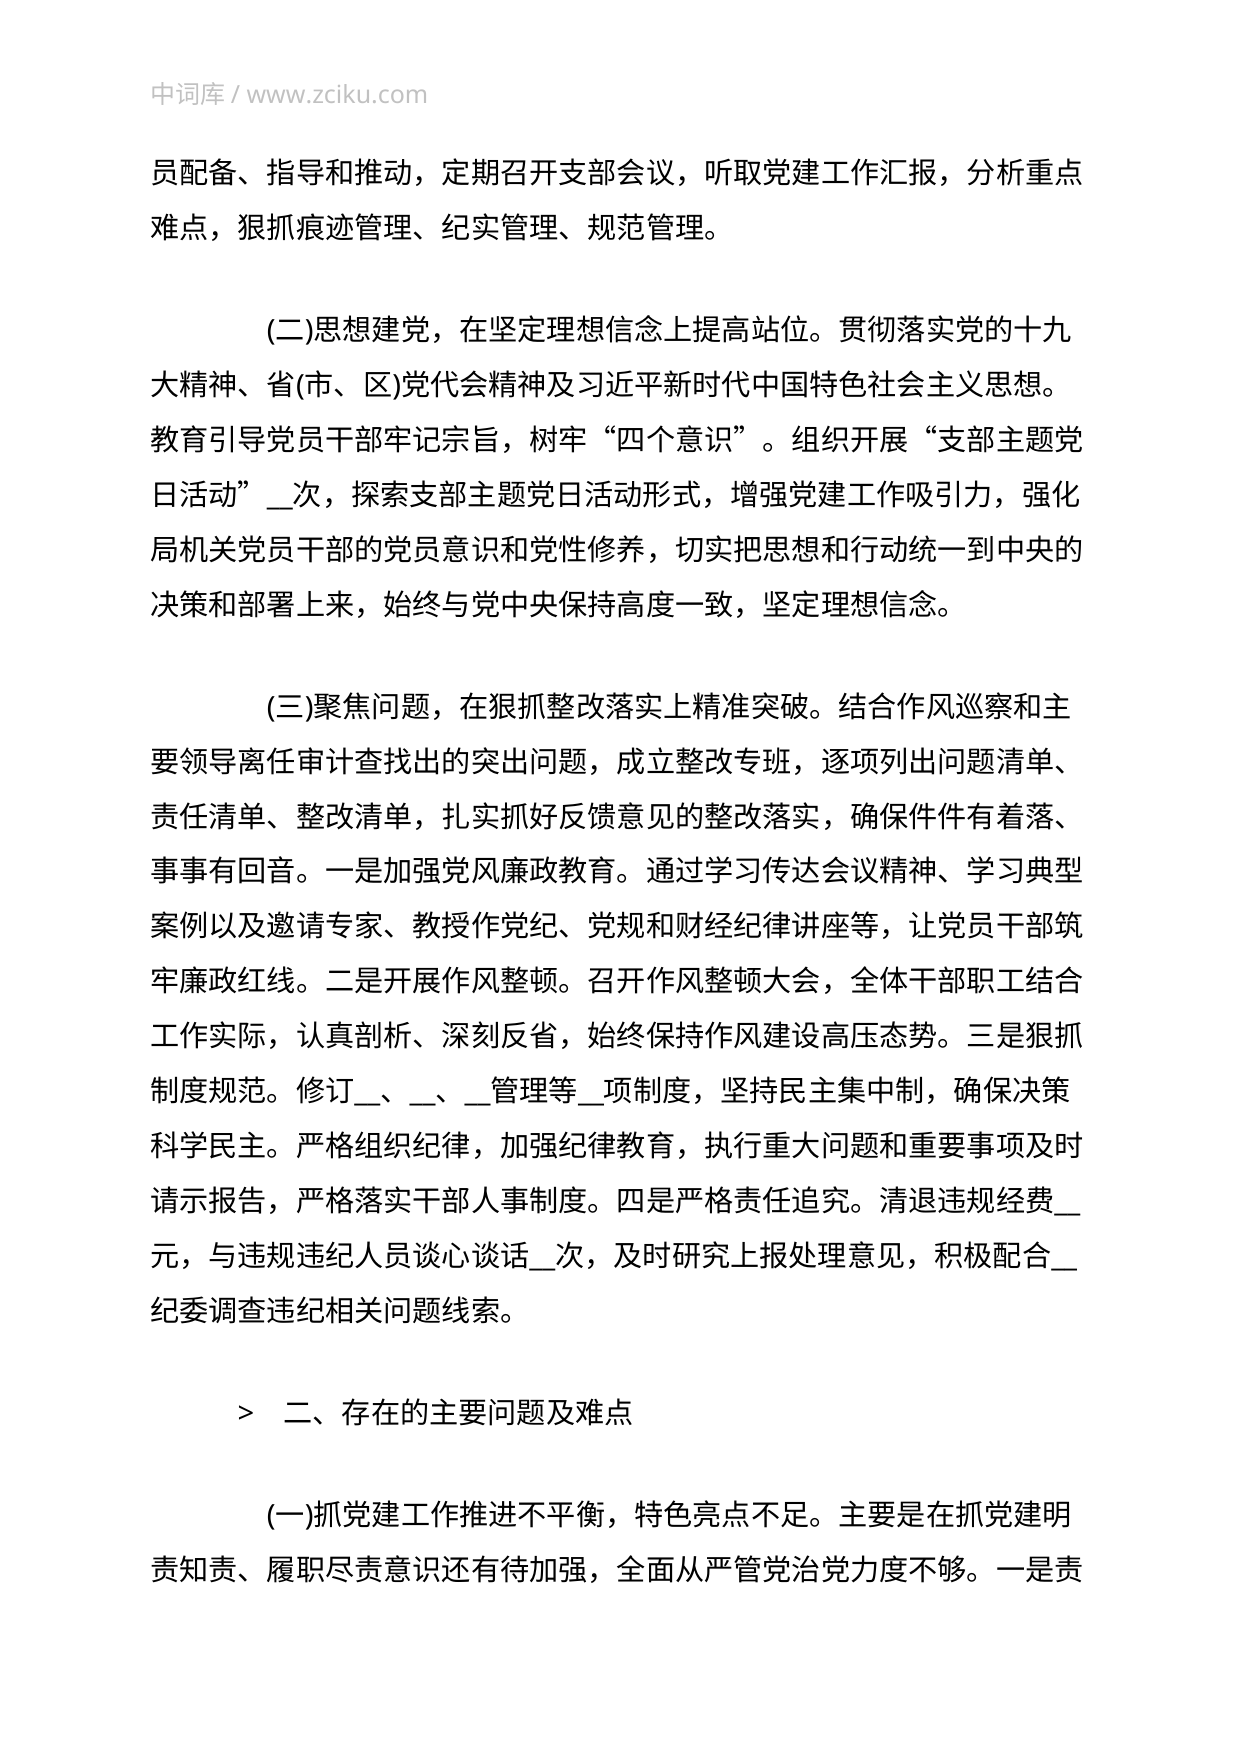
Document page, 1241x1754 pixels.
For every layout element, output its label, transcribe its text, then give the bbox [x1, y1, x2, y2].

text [150, 1491, 1090, 1588]
text > 二、存在的主要问题及难点 [150, 1389, 1090, 1432]
text (三)聚焦问题，在狠抓整改落实上精准突破。结合作风巡察和主要领导离任审计查找出的突出问题，成立整改专班，逐项列出问题清单、责任清单、整改清单，扎实抓好反馈意见的整改落实，确保件件有着落、事事有回音。一是加强党风廉政教育。通过学习传达会议精神、学习典型案例以及邀请专家、教授作党纪、党规和财经纪律讲座等，让党员干部筑牢廉政红线。二是开展作风整顿。召开作风整顿大会，全体干部职工结合工作实际，认真剖析、深刻反省，始终保持作风建设高压态势。三是狠抓制度规范。修订__、__、__管理等__项制度，坚持民主集中制，确保决策科学民主。严格组织纪律，加强纪律教育，执行重大问题和重要事项及时请示报告，严格落实干部人事制度。四是严格责任追究。清退违规经费__元，与违规违纪人员谈心谈话__次，及时研究上报处理意见，积极配合__纪委调查违纪相关问题线索。 [150, 683, 1090, 1330]
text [150, 150, 1090, 247]
text (二)思想建党，在坚定理想信念上提高站位。贯彻落实党的十九大精神、省(市、区)党代会精神及习近平新时代中国特色社会主义思想。教育引导党员干部牢记宗旨，树牢“四个意识”。组织开展“支部主题党日活动”__次，探索支部主题党日活动形式，增强党建工作吸引力，强化局机关党员干部的党员意识和党性修养，切实把思想和行动统一到中央的决策和部署上来，始终与党中央保持高度一致，坚定理想信念。 [150, 307, 1090, 624]
